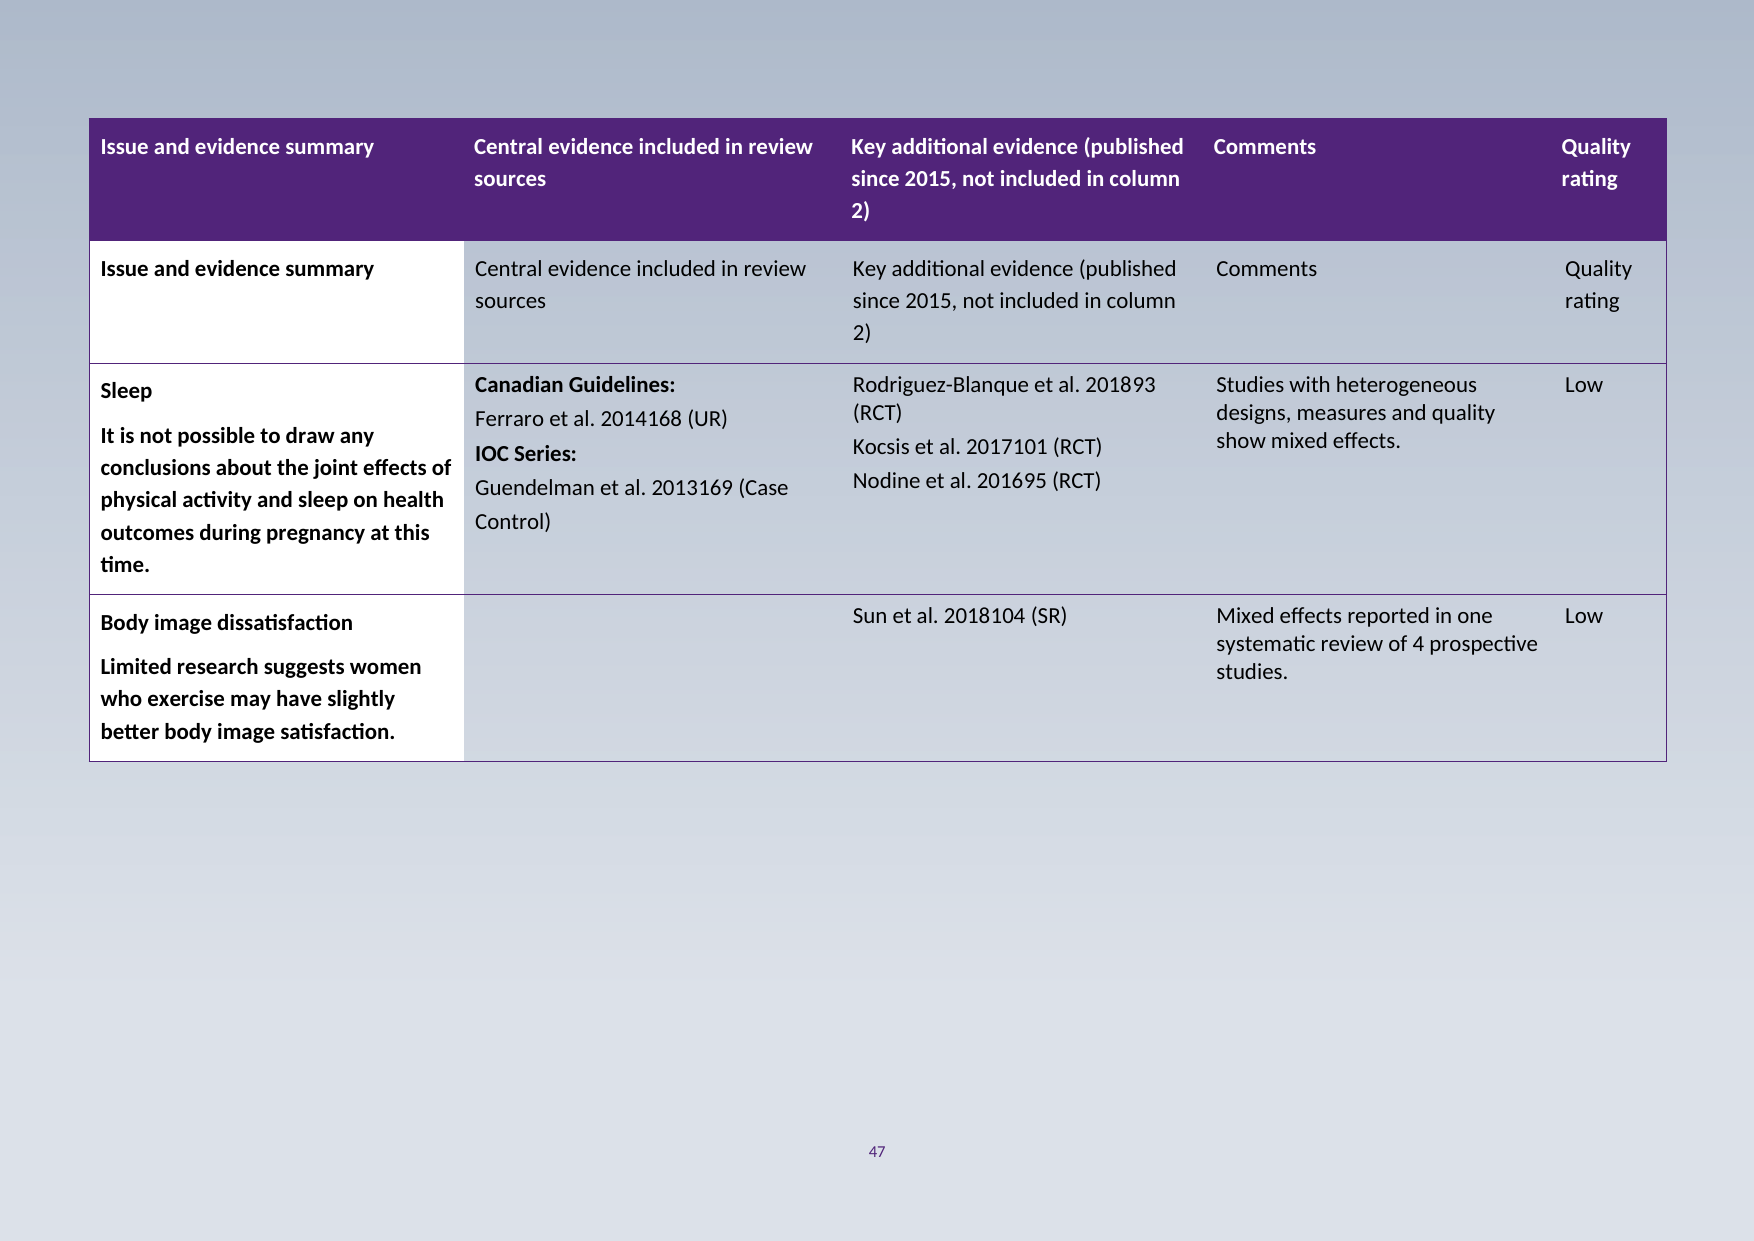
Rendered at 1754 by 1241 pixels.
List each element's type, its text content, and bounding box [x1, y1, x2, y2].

table_cell Canadian Guidelines: Ferraro et al. 2014168 (UR) IOC Series: Guendelman et al. 2013169 (Case Control) [464, 364, 841, 594]
table_cell Quality rating [1554, 241, 1666, 363]
table_cell Mixed effects reported in one systematic review of 4 prospective studies. [1205, 595, 1554, 761]
table_cell Rodriguez-Blanque et al. 201893 (RCT) Kocsis et al. 2017101 (RCT) Nodine et al. 201695 (RCT) [841, 364, 1205, 594]
table_cell Studies with heterogeneous designs, measures and quality show mixed effects. [1205, 364, 1554, 594]
table_cell Central evidence included in review sources [464, 241, 841, 363]
table_cell Sun et al. 2018104 (SR) [841, 595, 1205, 761]
table_cell Issue and evidence summary [90, 241, 464, 363]
table_cell Comments [1205, 241, 1554, 363]
table_cell Body image dissatisfaction Limited research suggests women who exercise may have slightly better body image satisfaction. [90, 595, 464, 761]
table_cell Low [1554, 595, 1666, 761]
table_cell [464, 595, 841, 761]
table_header Issue and evidence summary [90, 119, 463, 241]
table_cell Low [1554, 364, 1666, 594]
table_cell Sleep It is not possible to draw any conclusions about the joint effects of physical activity and sleep on health outcomes during pregnancy at this time. [90, 364, 464, 594]
table_header Key additional evidence (published since 2015, not included in column 2) [840, 119, 1202, 241]
table_header Central evidence included in review sources [463, 119, 840, 241]
table_cell Key additional evidence (published since 2015, not included in column 2) [841, 241, 1205, 363]
table_header Comments [1202, 119, 1550, 241]
table_header Quality rating [1550, 119, 1666, 241]
